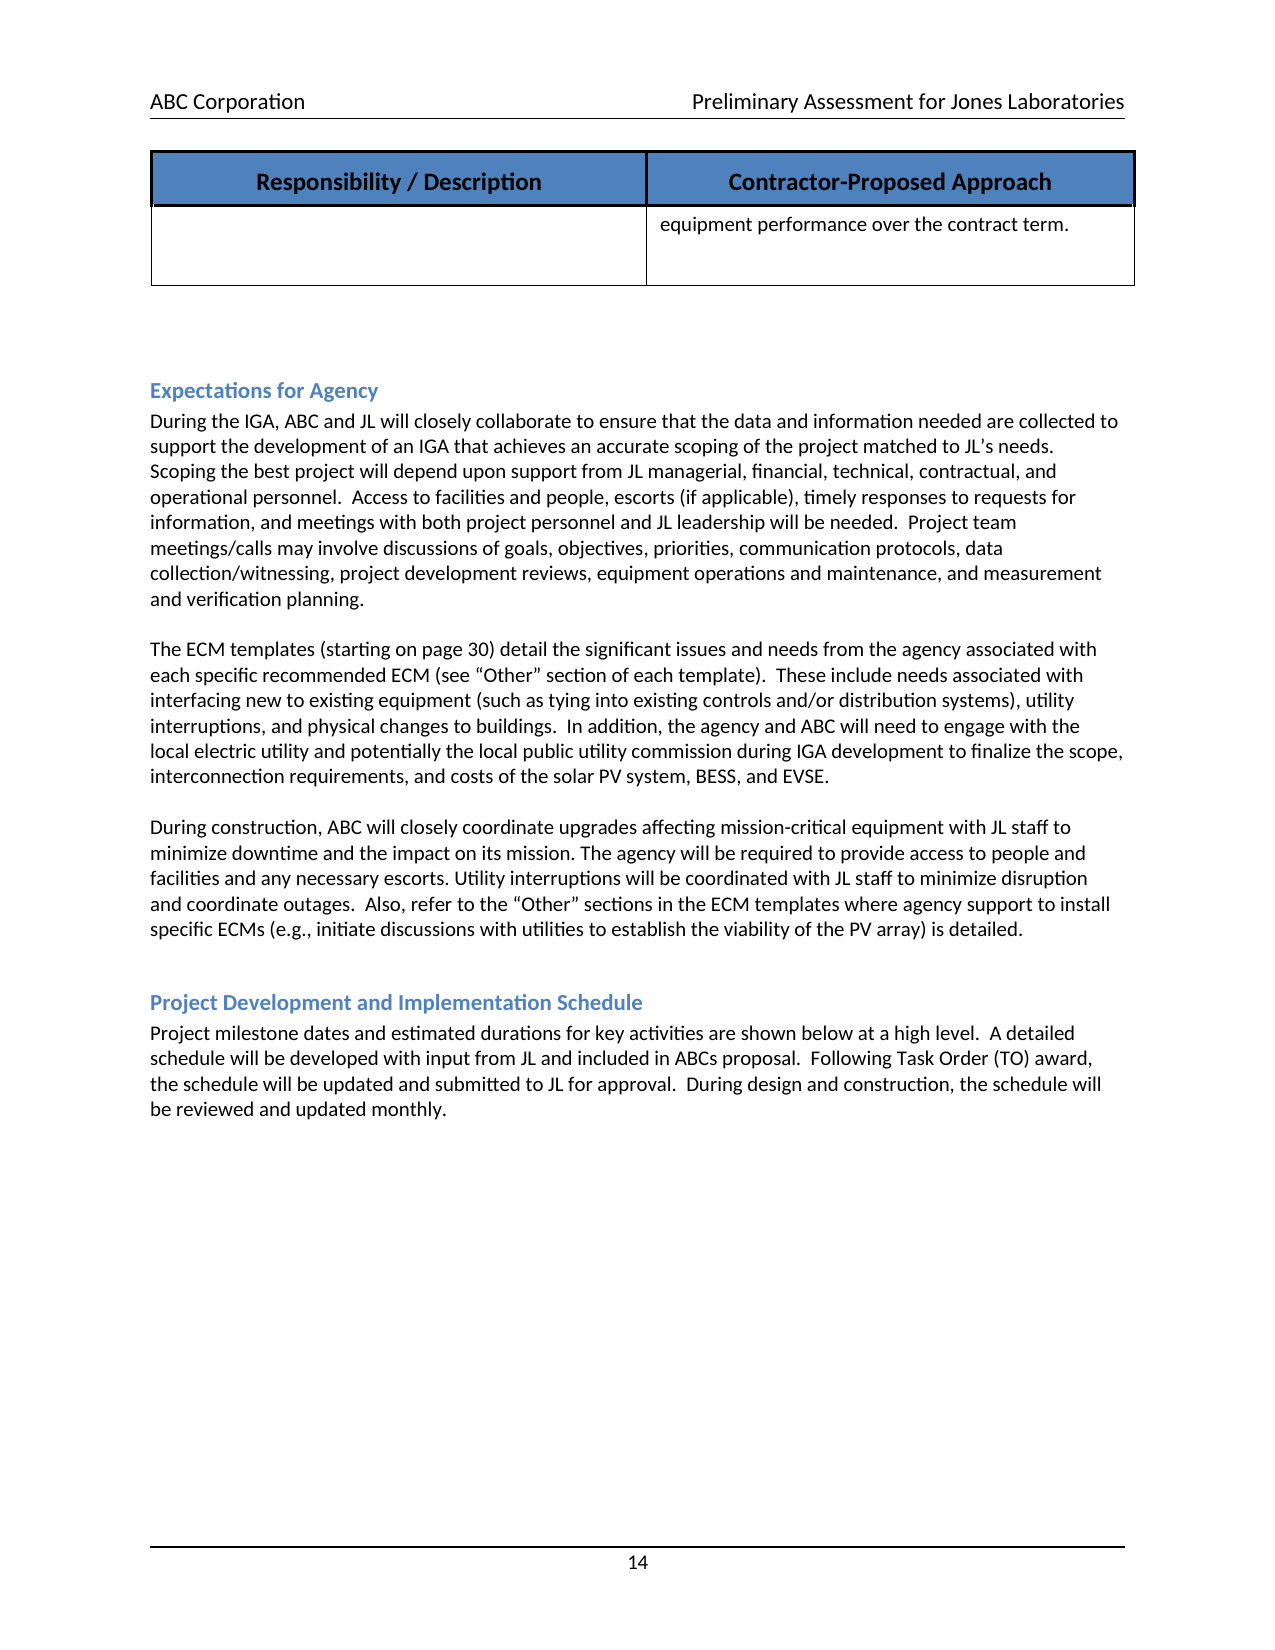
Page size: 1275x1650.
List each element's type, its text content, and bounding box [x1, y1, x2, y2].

subtitle Expectations for Agency [150, 376, 1125, 404]
text The ECM templates (starting on page 30) detail the significant issues and needs from the agency associated with each specific recommended ECM (see “Other” section of each template). These include needs associated with interfacing new to existing equipment (such as tying into existing controls and/or distribution systems), utility interruptions, and physical changes to buildings. In addition, the agency and ABC will need to engage with the local electric utility and potentially the local public utility commission during IGA development to finalize the scope, interconnection requirements, and costs of the solar PV system, BESS, and EVSE. [150, 637, 1125, 789]
text During construction, ABC will closely coordinate upgrades affecting mission-critical equipment with JL staff to minimize downtime and the impact on its mission. The agency will be required to provide access to people and facilities and any necessary escorts. Utility interruptions will be coordinated with JL staff to minimize disruption and coordinate outages. Also, refer to the “Other” sections in the ECM templates where agency support to install specific ECMs (e.g., initiate discussions with utilities to establish the viability of the PV array) is detailed. [150, 814, 1125, 942]
text Project milestone dates and estimated durations for key activities are shown below at a high level. A detailed schedule will be developed with input from JL and included in ABCs proposal. Following Task Order (TO) award, the schedule will be updated and submitted to JL for approval. During design and construction, the schedule will be reviewed and updated monthly. [150, 1020, 1125, 1122]
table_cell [647, 204, 1134, 285]
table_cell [152, 204, 646, 285]
table_header Responsibility / Description [153, 153, 645, 204]
table_header Contractor-Proposed Approach [648, 153, 1133, 204]
subtitle Project Development and Implementation Schedule [150, 988, 1125, 1016]
text During the IGA, ABC and JL will closely collaborate to ensure that the data and information needed are collected to support the development of an IGA that achieves an accurate scoping of the project matched to JL’s needs. Scoping the best project will depend upon support from JL managerial, financial, technical, contractual, and operational personnel. Access to facilities and people, escorts (if applicable), timely responses to requests for information, and meetings with both project personnel and JL leadership will be needed. Project team meetings/calls may involve discussions of goals, objectives, priorities, communication protocols, data collection/witnessing, project development reviews, equipment operations and maintenance, and measurement and verification planning. [150, 408, 1125, 611]
